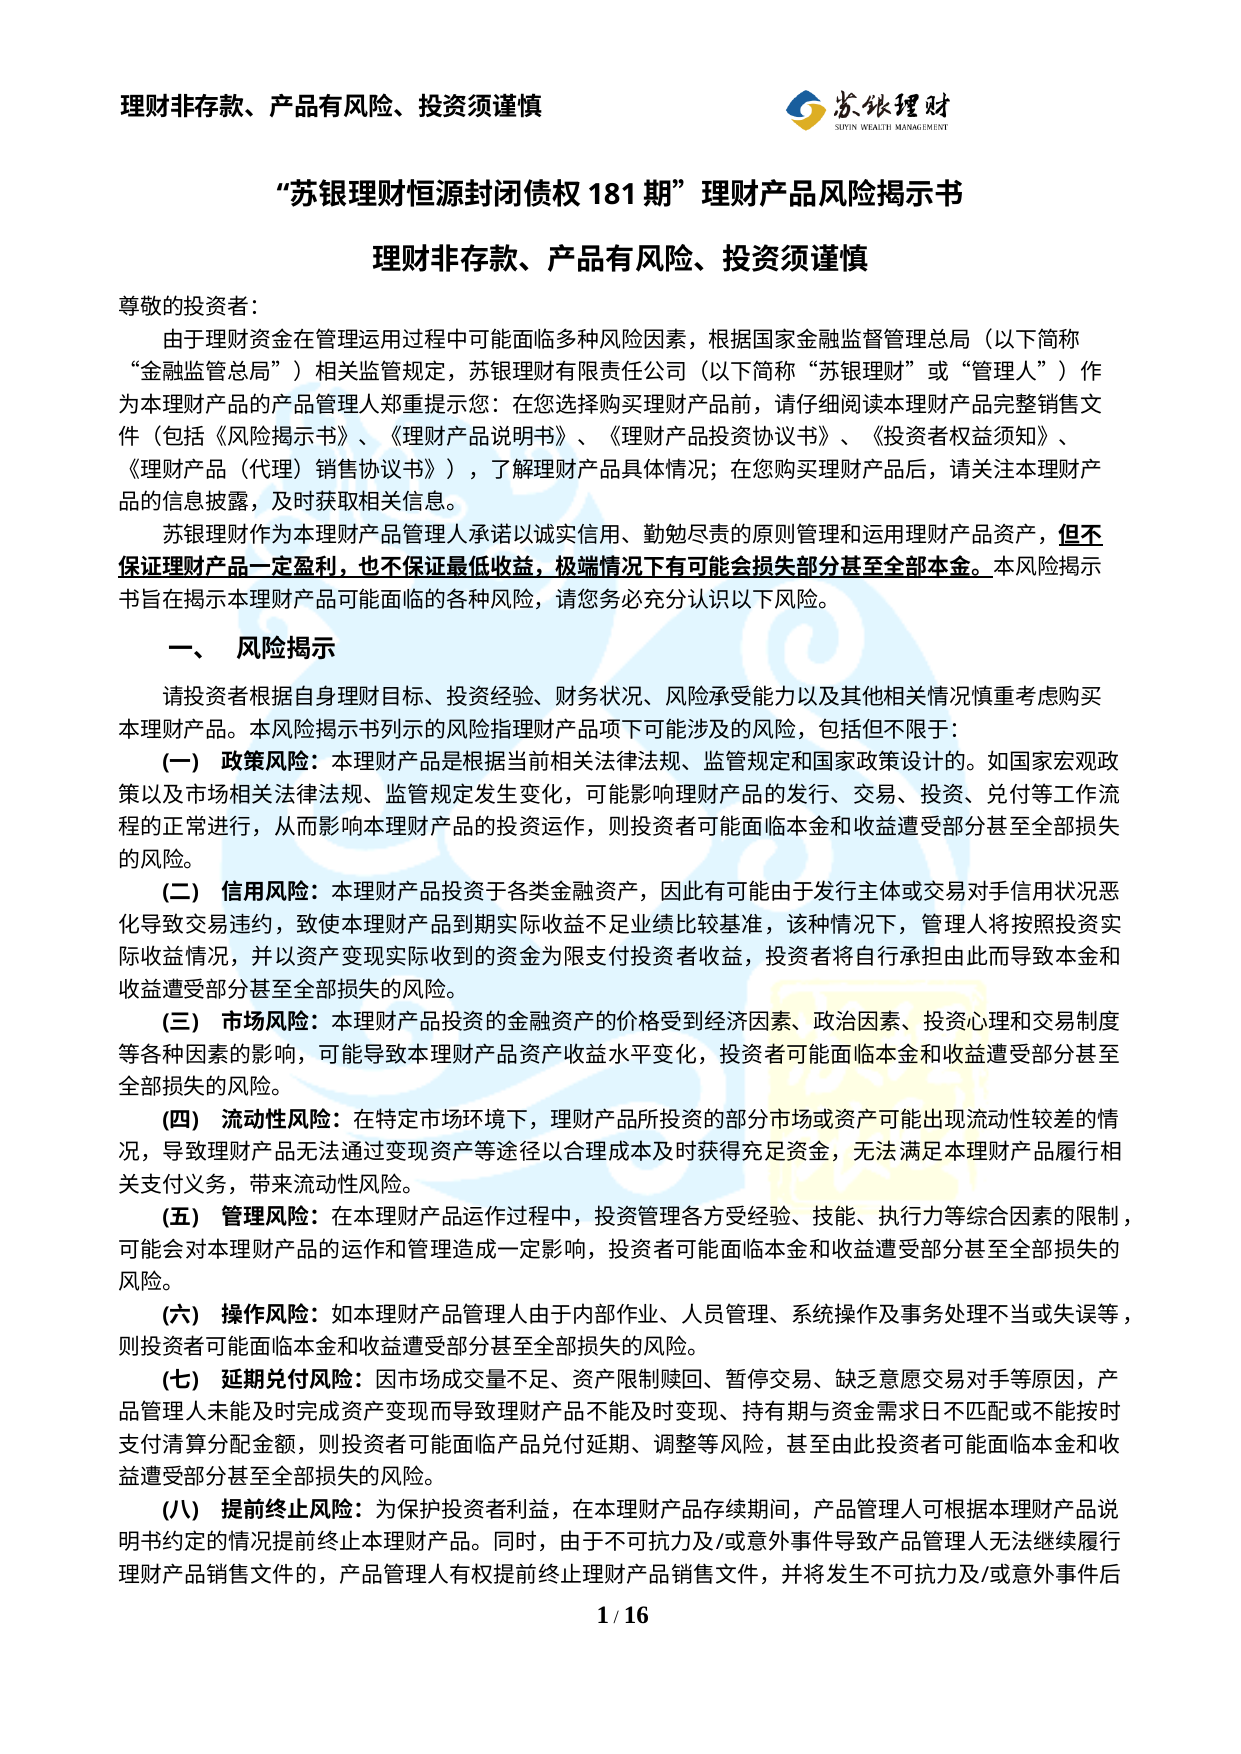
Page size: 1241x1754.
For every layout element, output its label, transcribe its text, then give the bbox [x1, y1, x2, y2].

list 操作风险：如本理财产品管理人由于内部作业、人员管理、系统操作及事务处理不当或失误等，则投资者可能面临本金和收益遭受部分甚至全部损失的风险。 [118, 1296, 1122, 1361]
list 市场风险：本理财产品投资的金融资产的价格受到经济因素、政治因素、投资心理和交易制度等各种因素的影响，可能导致本理财产品资产收益水平变化，投资者可能面临本金和收益遭受部分甚至全部损失的风险。 [118, 1004, 1122, 1101]
list 管理风险：在本理财产品运作过程中，投资管理各方受经验、技能、执行力等综合因素的限制，可能会对本理财产品的运作和管理造成一定影响，投资者可能面临本金和收益遭受部分甚至全部损失的风险。 [118, 1199, 1122, 1296]
text 理财非存款、产品有风险、投资须谨慎 [118, 224, 1122, 289]
list 延期兑付风险：因市场成交量不足、资产限制赎回、暂停交易、缺乏意愿交易对手等原因，产品管理人未能及时完成资产变现而导致理财产品不能及时变现、持有期与资金需求日不匹配或不能按时支付清算分配金额，则投资者可能面临产品兑付延期、调整等风险，甚至由此投资者可能面临本金和收益遭受部分甚至全部损失的风险。 [118, 1361, 1122, 1491]
list 信用风险：本理财产品投资于各类金融资产，因此有可能由于发行主体或交易对手信用状况恶化导致交易违约，致使本理财产品到期实际收益不足业绩比较基准，该种情况下，管理人将按照投资实际收益情况，并以资产变现实际收到的资金为限支付投资者收益，投资者将自行承担由此而导致本金和收益遭受部分甚至全部损失的风险。 [118, 874, 1122, 1004]
text 由于理财资金在管理运用过程中可能面临多种风险因素，根据国家金融监督管理总局（以下简称“金融监管总局”）相关监管规定，苏银理财有限责任公司（以下简称“苏银理财”或“管理人”）作为本理财产品的产品管理人郑重提示您：在您选择购买理财产品前，请仔细阅读本理财产品完整销售文件（包括《风险揭示书》、《理财产品说明书》、《理财产品投资协议书》、《投资者权益须知》、《理财产品（代理）销售协议书》），了解理财产品具体情况；在您购买理财产品后，请关注本理财产品的信息披露，及时获取相关信息。 [118, 321, 1122, 516]
picture [761, 72, 980, 143]
list 政策风险：本理财产品是根据当前相关法律法规、监管规定和国家政策设计的。如国家宏观政策以及市场相关法律法规、监管规定发生变化，可能影响理财产品的发行、交易、投资、兑付等工作流程的正常进行，从而影响本理财产品的投资运作，则投资者可能面临本金和收益遭受部分甚至全部损失的风险。 [118, 744, 1122, 874]
list 流动性风险：在特定市场环境下，理财产品所投资的部分市场或资产可能出现流动性较差的情况，导致理财产品无法通过变现资产等途径以合理成本及时获得充足资金，无法满足本理财产品履行相关支付义务，带来流动性风险。 [118, 1101, 1122, 1199]
text 尊敬的投资者： [118, 289, 1122, 321]
text 苏银理财作为本理财产品管理人承诺以诚实信用、勤勉尽责的原则管理和运用理财产品资产，但不保证理财产品一定盈利，也不保证最低收益，极端情况下有可能会损失部分甚至全部本金。本风险揭示书旨在揭示本理财产品可能面临的各种风险，请您务必充分认识以下风险。 [118, 516, 1122, 614]
text 请投资者根据自身理财目标、投资经验、财务状况、风险承受能力以及其他相关情况慎重考虑购买本理财产品。本风险揭示书列示的风险指理财产品项下可能涉及的风险，包括但不限于： [118, 679, 1122, 744]
list 风险揭示 [118, 614, 1122, 679]
text “苏银理财恒源封闭债权181期”理财产品风险揭示书 [118, 159, 1122, 224]
